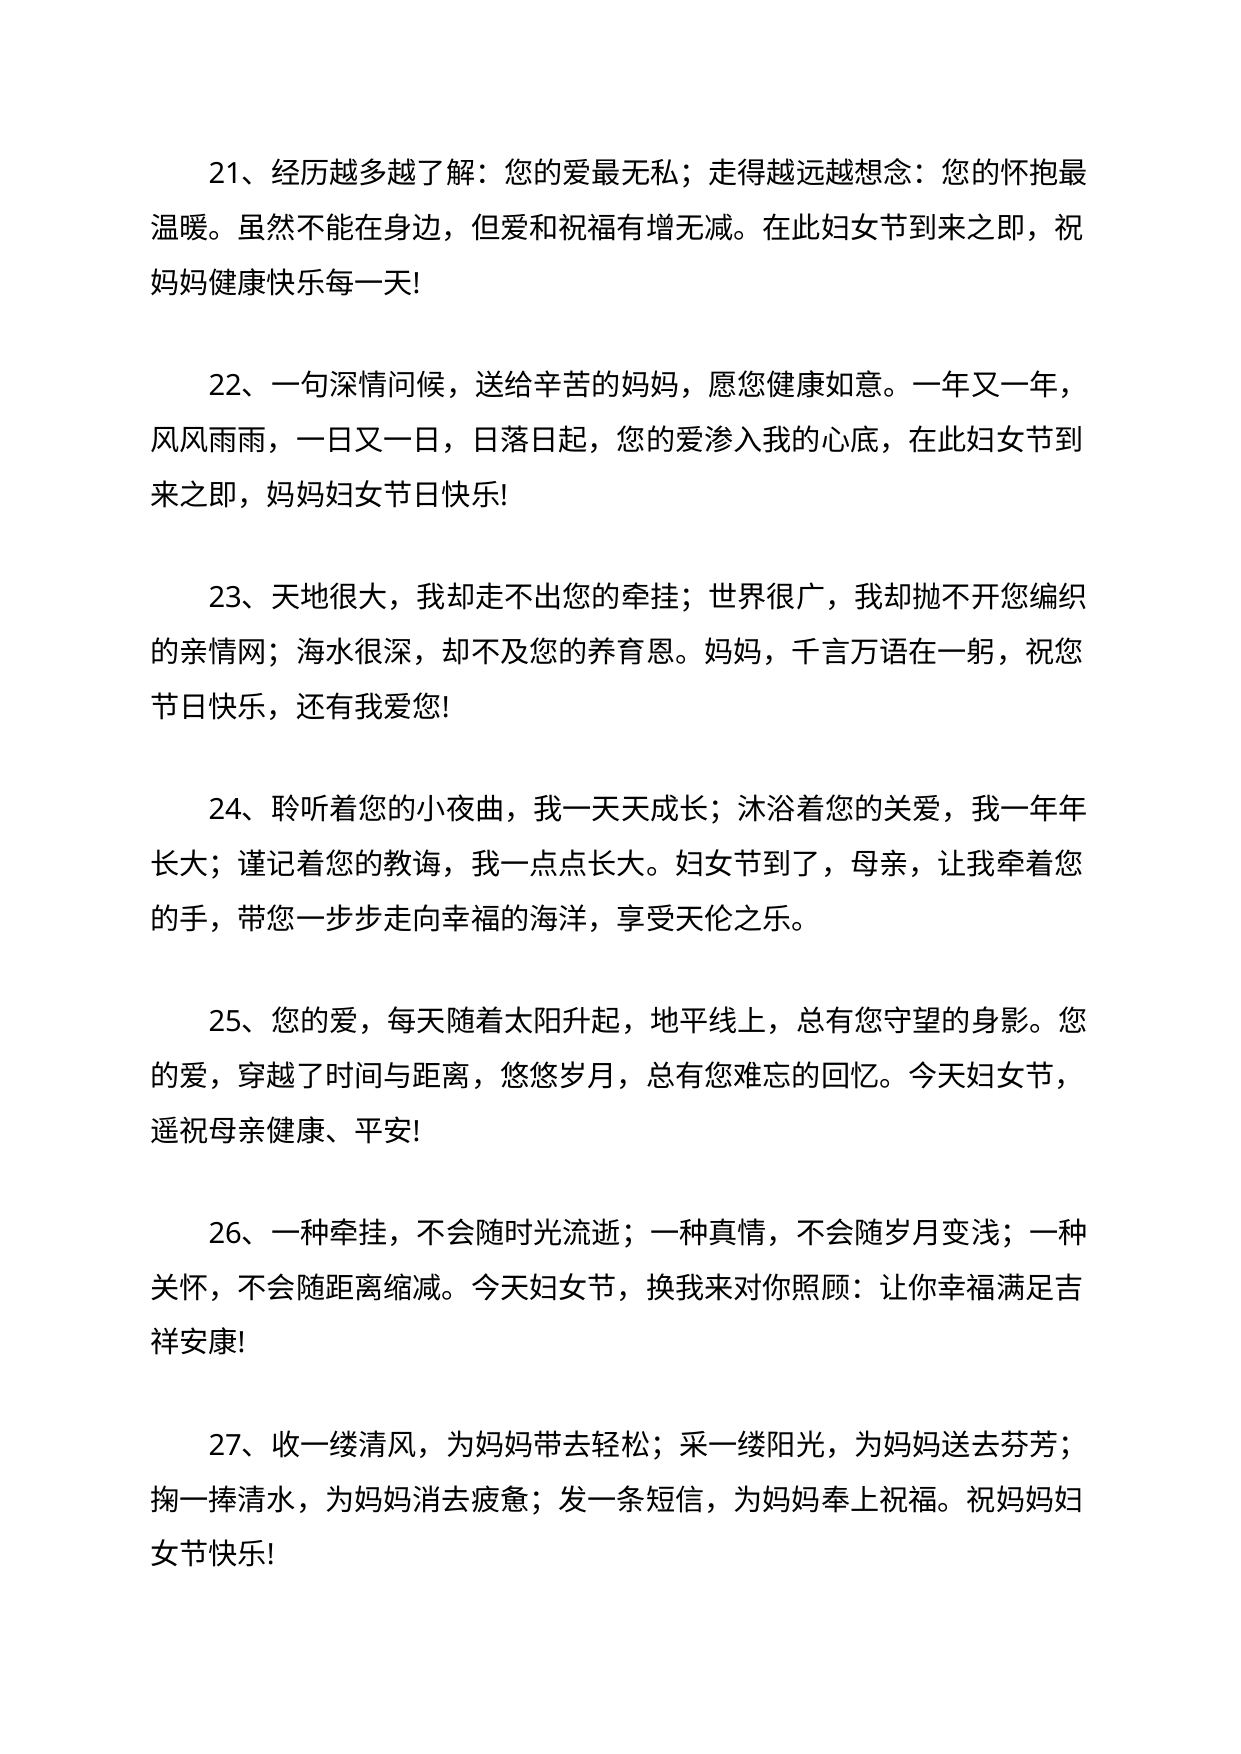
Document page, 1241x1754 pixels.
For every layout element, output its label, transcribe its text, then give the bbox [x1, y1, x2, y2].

text 22、一句深情问候，送给辛苦的妈妈，愿您健康如意。一年又一年，风风雨雨，一日又一日，日落日起，您的爱渗入我的心底，在此妇女节到来之即，妈妈妇女节日快乐! [150, 362, 1090, 514]
text 25、您的爱，每天随着太阳升起，地平线上，总有您守望的身影。您的爱，穿越了时间与距离，悠悠岁月，总有您难忘的回忆。今天妇女节，遥祝母亲健康、平安! [150, 997, 1090, 1149]
text 23、天地很大，我却走不出您的牵挂；世界很广，我却抛不开您编织的亲情网；海水很深，却不及您的养育恩。妈妈，千言万语在一躬，祝您节日快乐，还有我爱您! [150, 574, 1090, 726]
text 24、聆听着您的小夜曲，我一天天成长；沐浴着您的关爱，我一年年长大；谨记着您的教诲，我一点点长大。妇女节到了，母亲，让我牵着您的手，带您一步步走向幸福的海洋，享受天伦之乐。 [150, 786, 1090, 938]
text 21、经历越多越了解：您的爱最无私；走得越远越想念：您的怀抱最温暖。虽然不能在身边，但爱和祝福有增无减。在此妇女节到来之即，祝妈妈健康快乐每一天! [150, 150, 1090, 302]
text 26、一种牵挂，不会随时光流逝；一种真情，不会随岁月变浅；一种关怀，不会随距离缩减。今天妇女节，换我来对你照顾：让你幸福满足吉祥安康! [150, 1209, 1090, 1361]
text 27、收一缕清风，为妈妈带去轻松；采一缕阳光，为妈妈送去芬芳；掬一捧清水，为妈妈消去疲惫；发一条短信，为妈妈奉上祝福。祝妈妈妇女节快乐! [150, 1421, 1090, 1573]
